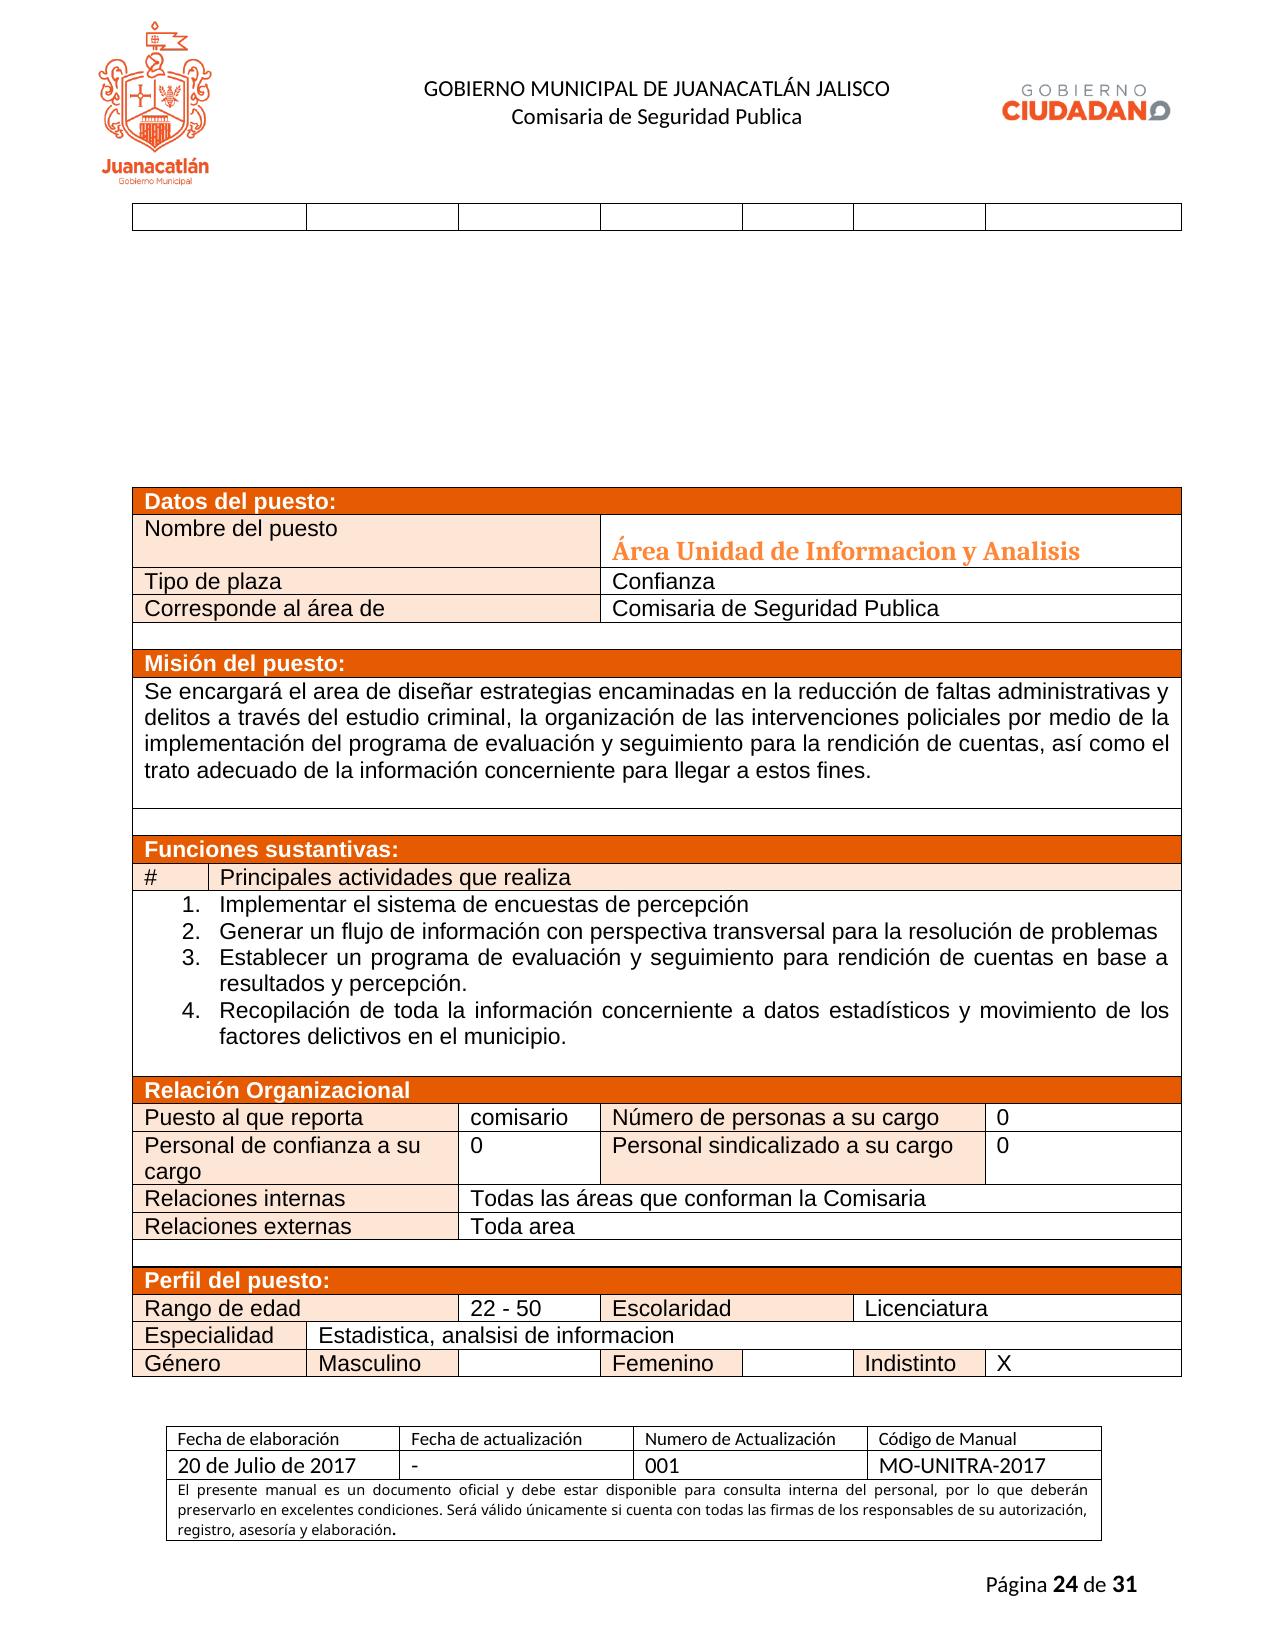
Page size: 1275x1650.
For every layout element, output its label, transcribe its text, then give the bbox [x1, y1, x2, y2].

table_cell Misión del puesto: [133, 650, 1181, 677]
table_cell Licenciatura [854, 1295, 1181, 1321]
table_cell Implementar el sistema de encuestas de percepción Generar un flujo de información con perspectiva transversal para la resolución de problemas Establecer un programa de evaluación y seguimiento para rendición de cuentas en base a resultados y percepción. Recopilación de toda la información concerniente a datos estadísticos y movimiento de los factores delictivos en el municipio. [133, 891, 1181, 1076]
picture [60, 12, 242, 202]
table_cell Rango de edad [133, 1295, 458, 1321]
table_cell Relaciones internas [133, 1185, 458, 1212]
table_cell Género [133, 1350, 306, 1376]
table_cell [601, 204, 742, 230]
table_cell Indistinto [854, 1350, 985, 1376]
table_cell X [986, 1350, 1181, 1376]
table_cell [743, 1350, 853, 1376]
table_header Datos del puesto: [133, 488, 1181, 514]
table_cell Confianza [601, 568, 1181, 594]
table_cell [459, 1350, 600, 1376]
table_cell [133, 623, 1181, 649]
table_cell [307, 204, 458, 230]
table_cell [133, 204, 306, 230]
table_cell 0 [986, 1104, 1181, 1131]
table_cell Femenino [601, 1350, 742, 1376]
table_cell Tipo de plaza [133, 568, 600, 594]
table_cell Se encargará el area de diseñar estrategias encaminadas en la reducción de faltas administrativas y delitos a través del estudio criminal, la organización de las intervenciones policiales por medio de la implementación del programa de evaluación y seguimiento para la rendición de cuentas, así como el trato adecuado de la información concerniente para llegar a estos fines. [133, 678, 1181, 808]
table_cell Nombre del puesto [133, 515, 600, 567]
table_cell Principales actividades que realiza [209, 864, 1181, 890]
table_cell Relación Organizacional [133, 1077, 1181, 1103]
table_cell Todas las áreas que conforman la Comisaria [459, 1185, 1181, 1212]
table_cell Comisaria de Seguridad Publica [601, 595, 1181, 622]
table_cell [854, 204, 985, 230]
table_cell Estadistica, analsisi de informacion [307, 1322, 1181, 1349]
table_cell [459, 204, 600, 230]
table_cell [743, 204, 853, 230]
table_cell Puesto al que reporta [133, 1104, 458, 1131]
table_cell Toda area [459, 1213, 1181, 1239]
table_cell 0 [459, 1132, 600, 1184]
table_cell Personal sindicalizado a su cargo [601, 1132, 985, 1184]
table_cell Perfil del puesto: [133, 1268, 1181, 1294]
table_cell [133, 1240, 1181, 1266]
table_cell Escolaridad [601, 1295, 853, 1321]
table_cell Corresponde al área de [133, 595, 600, 622]
table_cell [133, 809, 1181, 835]
table_cell comisario [459, 1104, 600, 1131]
table_cell 0 [986, 1132, 1181, 1184]
table_cell Funciones sustantivas: [133, 836, 1181, 863]
table_cell Personal de confianza a su cargo [133, 1132, 458, 1184]
table_cell Relaciones externas [133, 1213, 458, 1239]
table_cell Masculino [307, 1350, 458, 1376]
table_cell [986, 204, 1181, 230]
table_cell 22 - 50 [459, 1295, 600, 1321]
table_cell # [133, 864, 208, 890]
table_cell Área Unidad de Informacion y Analisis [601, 515, 1181, 567]
table_cell Número de personas a su cargo [601, 1104, 985, 1131]
table_cell Especialidad [133, 1322, 306, 1349]
picture [995, 66, 1178, 143]
